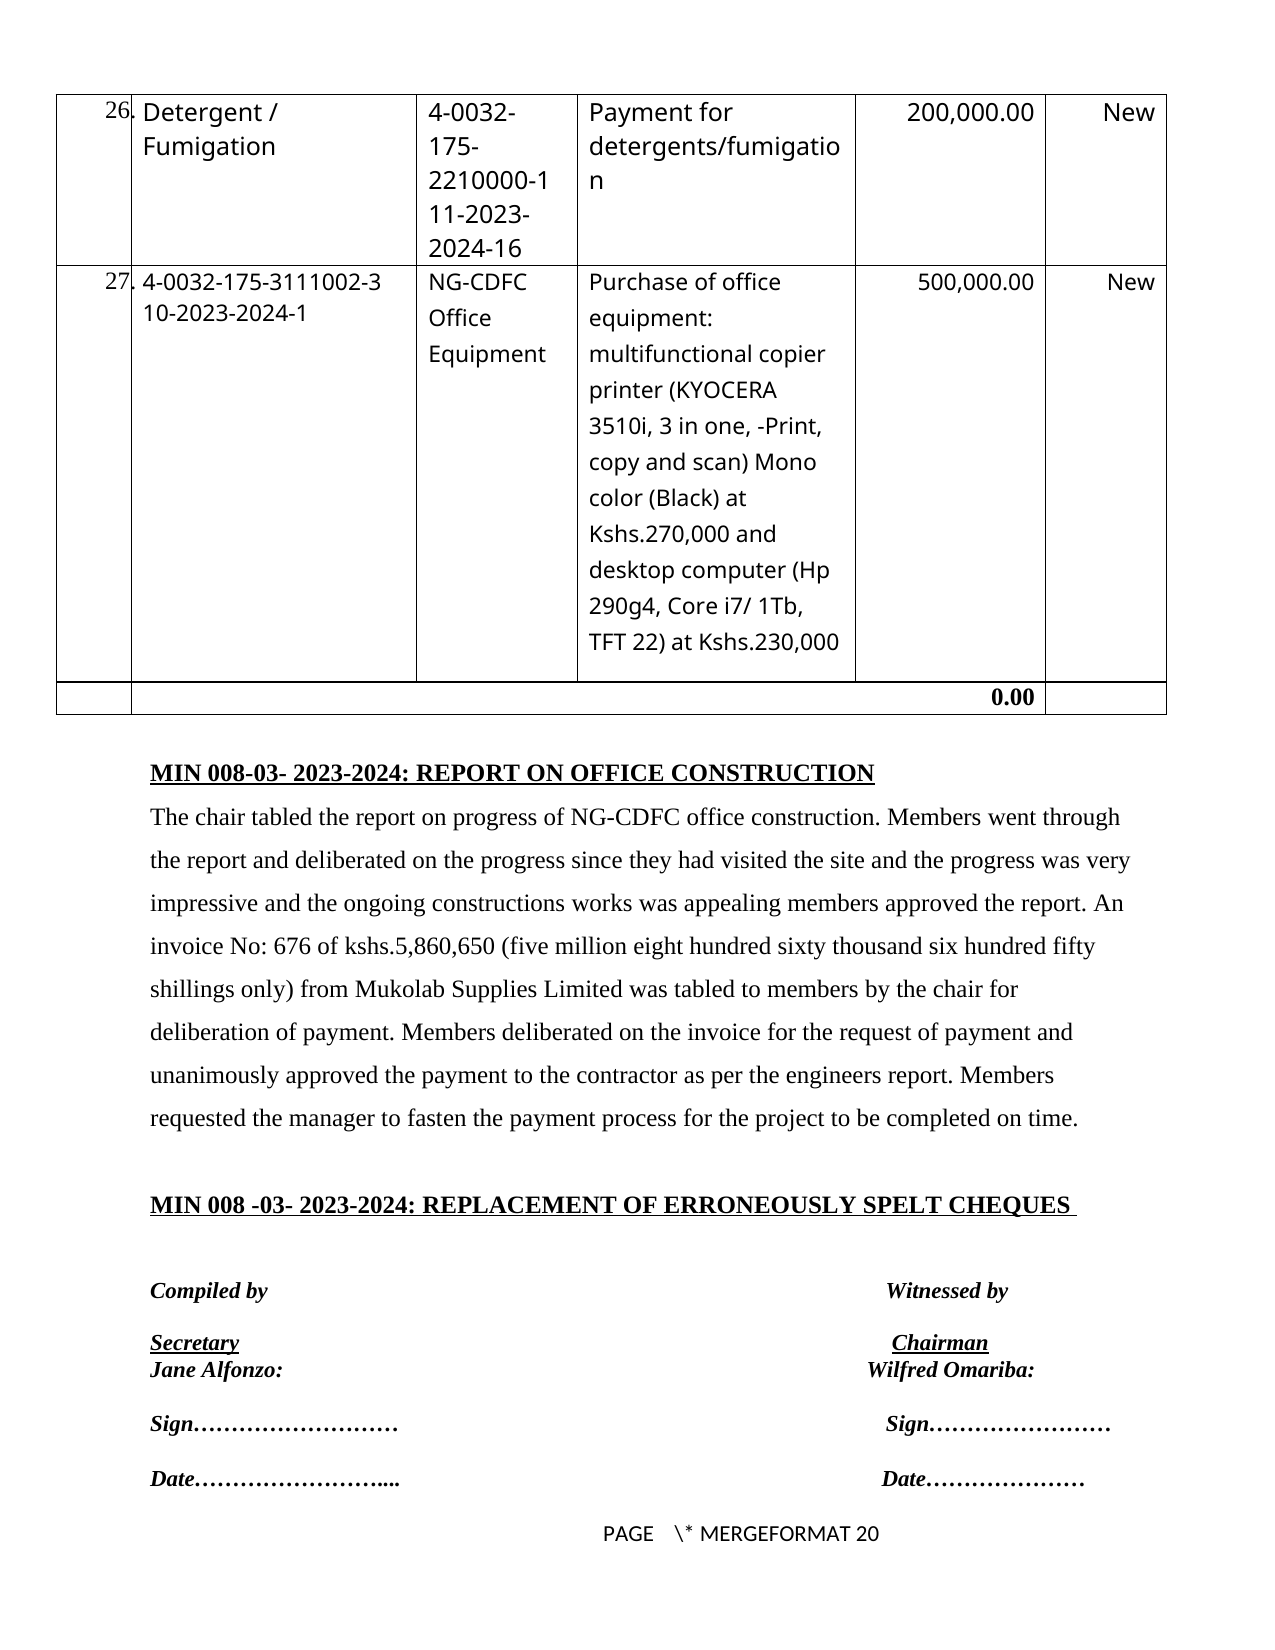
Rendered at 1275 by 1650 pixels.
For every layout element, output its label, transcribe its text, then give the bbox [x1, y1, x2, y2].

table_cell [57, 683, 131, 714]
table_cell [57, 266, 131, 681]
table_cell [57, 95, 131, 265]
text MIN 008 -03- 2023-2024: REPLACEMENT OF ERRONEOUSLY SPELT CHEQUES [150, 1190, 1144, 1218]
table_cell 30,000,000.00 [132, 683, 1045, 714]
table_cell 200,000.00 [856, 95, 1045, 265]
text The chair tabled the report on progress of NG-CDFC office construction. Members went through the report and deliberated on the progress since they had visited the site and the progress was very impressive and the ongoing constructions works was appealing members approved the report. An invoice No: 676 of kshs.5,860,650 (five million eight hundred sixty thousand six hundred fifty shillings only) from Mukolab Supplies Limited was tabled to members by the chair for deliberation of payment. Members deliberated on the invoice for the request of payment and unanimously approved the payment to the contractor as per the engineers report. Members requested the manager to fasten the payment process for the project to be completed on time. [150, 802, 1144, 1132]
table_cell NG-CDFC Office Equipment [417, 266, 577, 681]
table_cell Purchase of office equipment: multifunctional copier printer (KYOCERA 3510i, 3 in one, -Print, copy and scan) Mono color (Black) at Kshs.270,000 and desktop computer (Hp 290g4, Core i7/ 1Tb, TFT 22) at Kshs.230,000 [578, 266, 855, 681]
table_cell New [1046, 266, 1166, 681]
table_cell 4-0032-175-2210000-1 11-2023-2024-16 [417, 95, 577, 265]
table_cell Detergent / Fumigation [132, 95, 416, 265]
table_cell Payment for detergents/fumigation [578, 95, 855, 265]
table_cell 4-0032-175-3111002-3 10-2023-2024-1 [132, 266, 416, 681]
table_cell [1046, 683, 1166, 714]
text MIN 008-03- 2023-2024: REPORT ON OFFICE CONSTRUCTION [150, 758, 1144, 787]
table_cell 500,000.00 [856, 266, 1045, 681]
table_cell New [1046, 95, 1166, 265]
